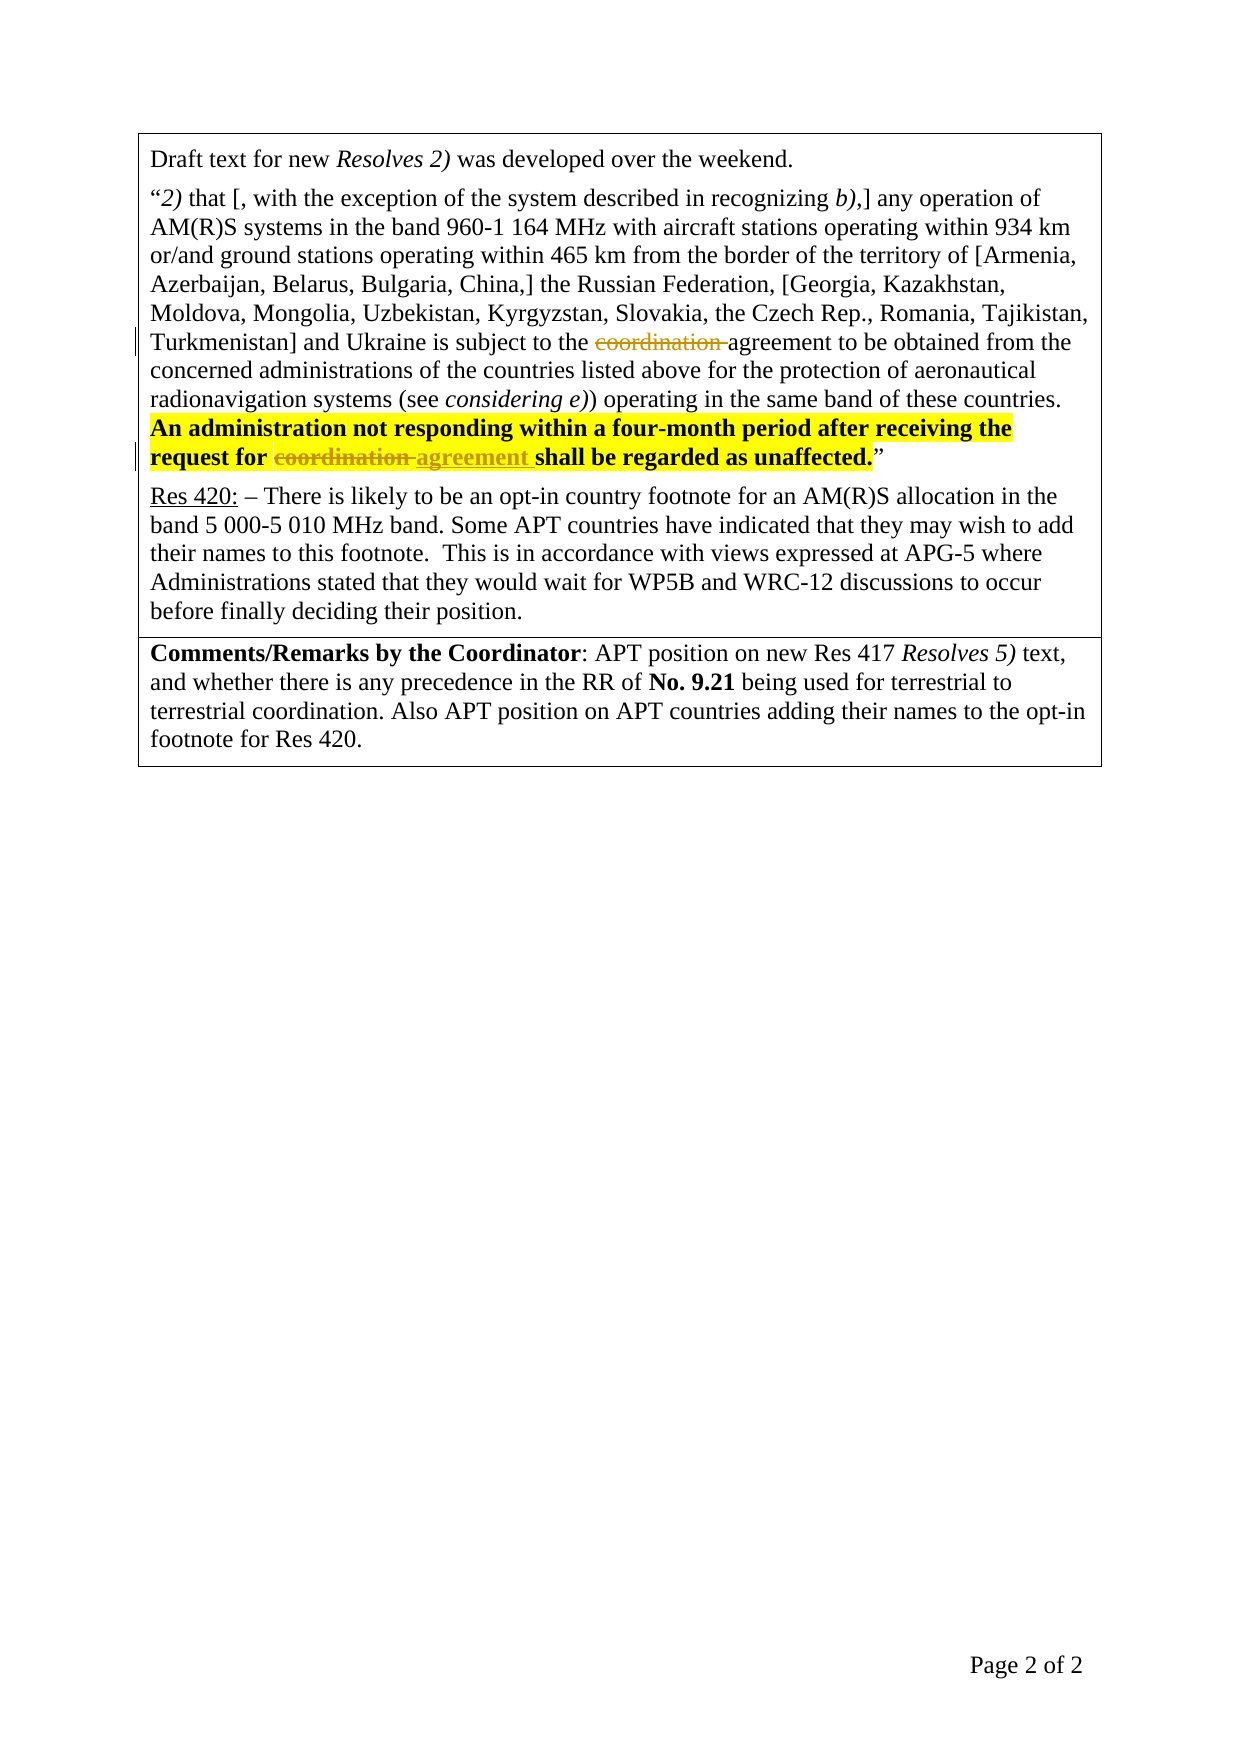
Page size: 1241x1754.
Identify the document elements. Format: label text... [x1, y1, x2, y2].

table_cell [139, 134, 1101, 637]
table_cell Comments/Remarks by the Coordinator: APT position on new Res 417 Resolves 5) text, and whether there is any precedence in the RR of No. 9.21 being used for terrestrial to terrestrial coordination. Also APT position on APT countries adding their names to the opt-in footnote for Res 420. [139, 638, 1101, 766]
